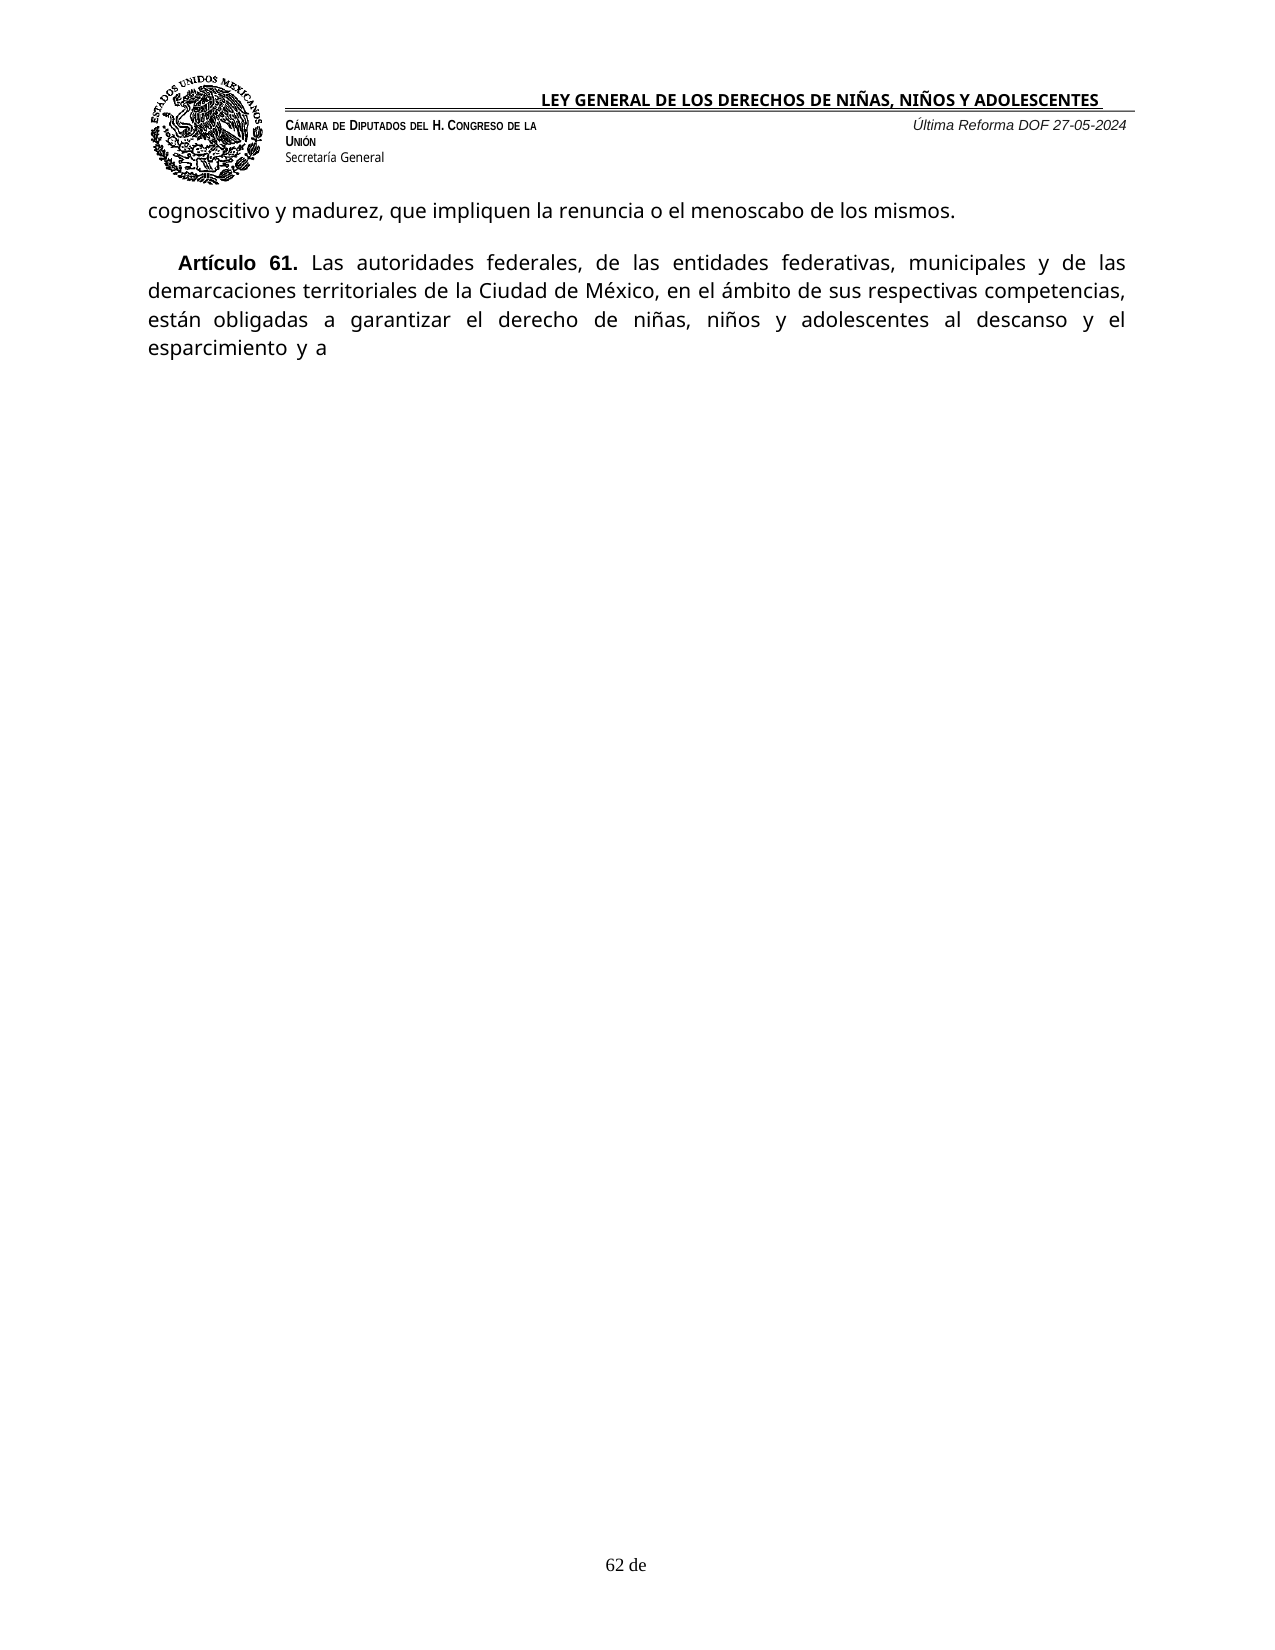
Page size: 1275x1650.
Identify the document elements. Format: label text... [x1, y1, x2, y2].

picture [150, 75, 263, 185]
text Artículo 61. Las autoridades federales, de las entidades federativas, municipales y de las demarcaciones territoriales de la Ciudad de México, en el ámbito de sus respectivas competencias, están obligadas a garantizar el derecho de niñas, niños y adolescentes al descanso y el esparcimiento y a [148, 248, 1127, 362]
